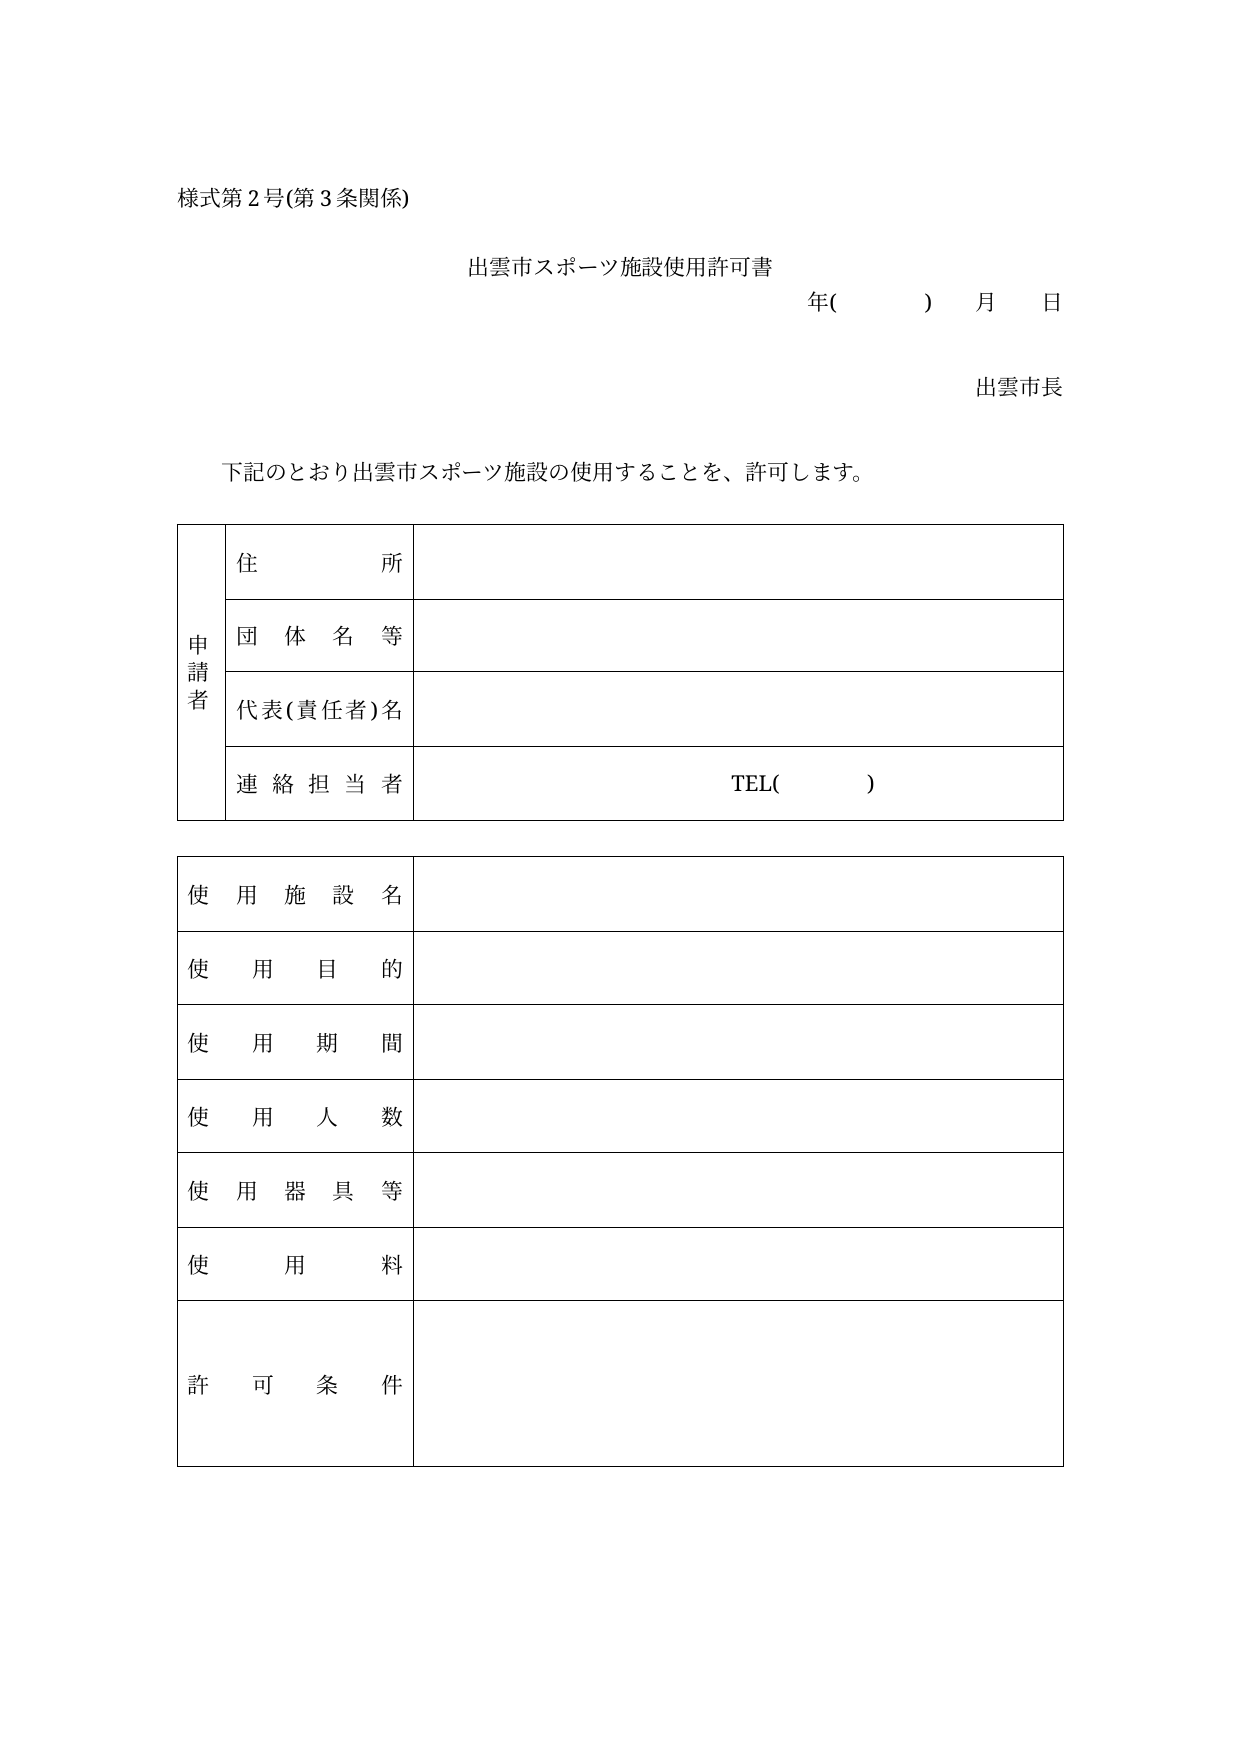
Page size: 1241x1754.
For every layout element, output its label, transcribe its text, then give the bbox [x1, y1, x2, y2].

table_header 使用施設名 [178, 857, 413, 931]
table_cell TEL( ) [414, 747, 1063, 820]
table_cell [414, 600, 1063, 671]
table_header 申請者 [178, 525, 225, 820]
table_cell [414, 932, 1063, 1004]
table_cell 使用料 [178, 1228, 413, 1300]
text 様式第2号(第3条関係) [177, 179, 1063, 214]
table_cell 団体名等 [226, 600, 413, 671]
text 出雲市長 [177, 368, 1063, 403]
table_cell [414, 1301, 1063, 1466]
table_header 住所 [226, 525, 413, 598]
table_cell [414, 672, 1063, 746]
table_header [414, 525, 1063, 598]
table_header [414, 857, 1063, 931]
table_cell 使用器具等 [178, 1153, 413, 1227]
table_cell 代表(責任者)名 [226, 672, 413, 746]
text 年( ) 月 日 [177, 284, 1063, 319]
table_cell [414, 1080, 1063, 1152]
table_cell [414, 1005, 1063, 1079]
table_cell 許可条件 [178, 1301, 413, 1466]
table_cell 使用人数 [178, 1080, 413, 1152]
text 下記のとおり出雲市スポーツ施設の使用することを、許可します。 [177, 454, 1063, 489]
table_cell 使用期間 [178, 1005, 413, 1079]
table_cell [414, 1153, 1063, 1227]
text 出雲市スポーツ施設使用許可書 [177, 249, 1063, 284]
table_cell 連絡担当者 [226, 747, 413, 820]
table_cell [414, 1228, 1063, 1300]
table_cell 使用目的 [178, 932, 413, 1004]
